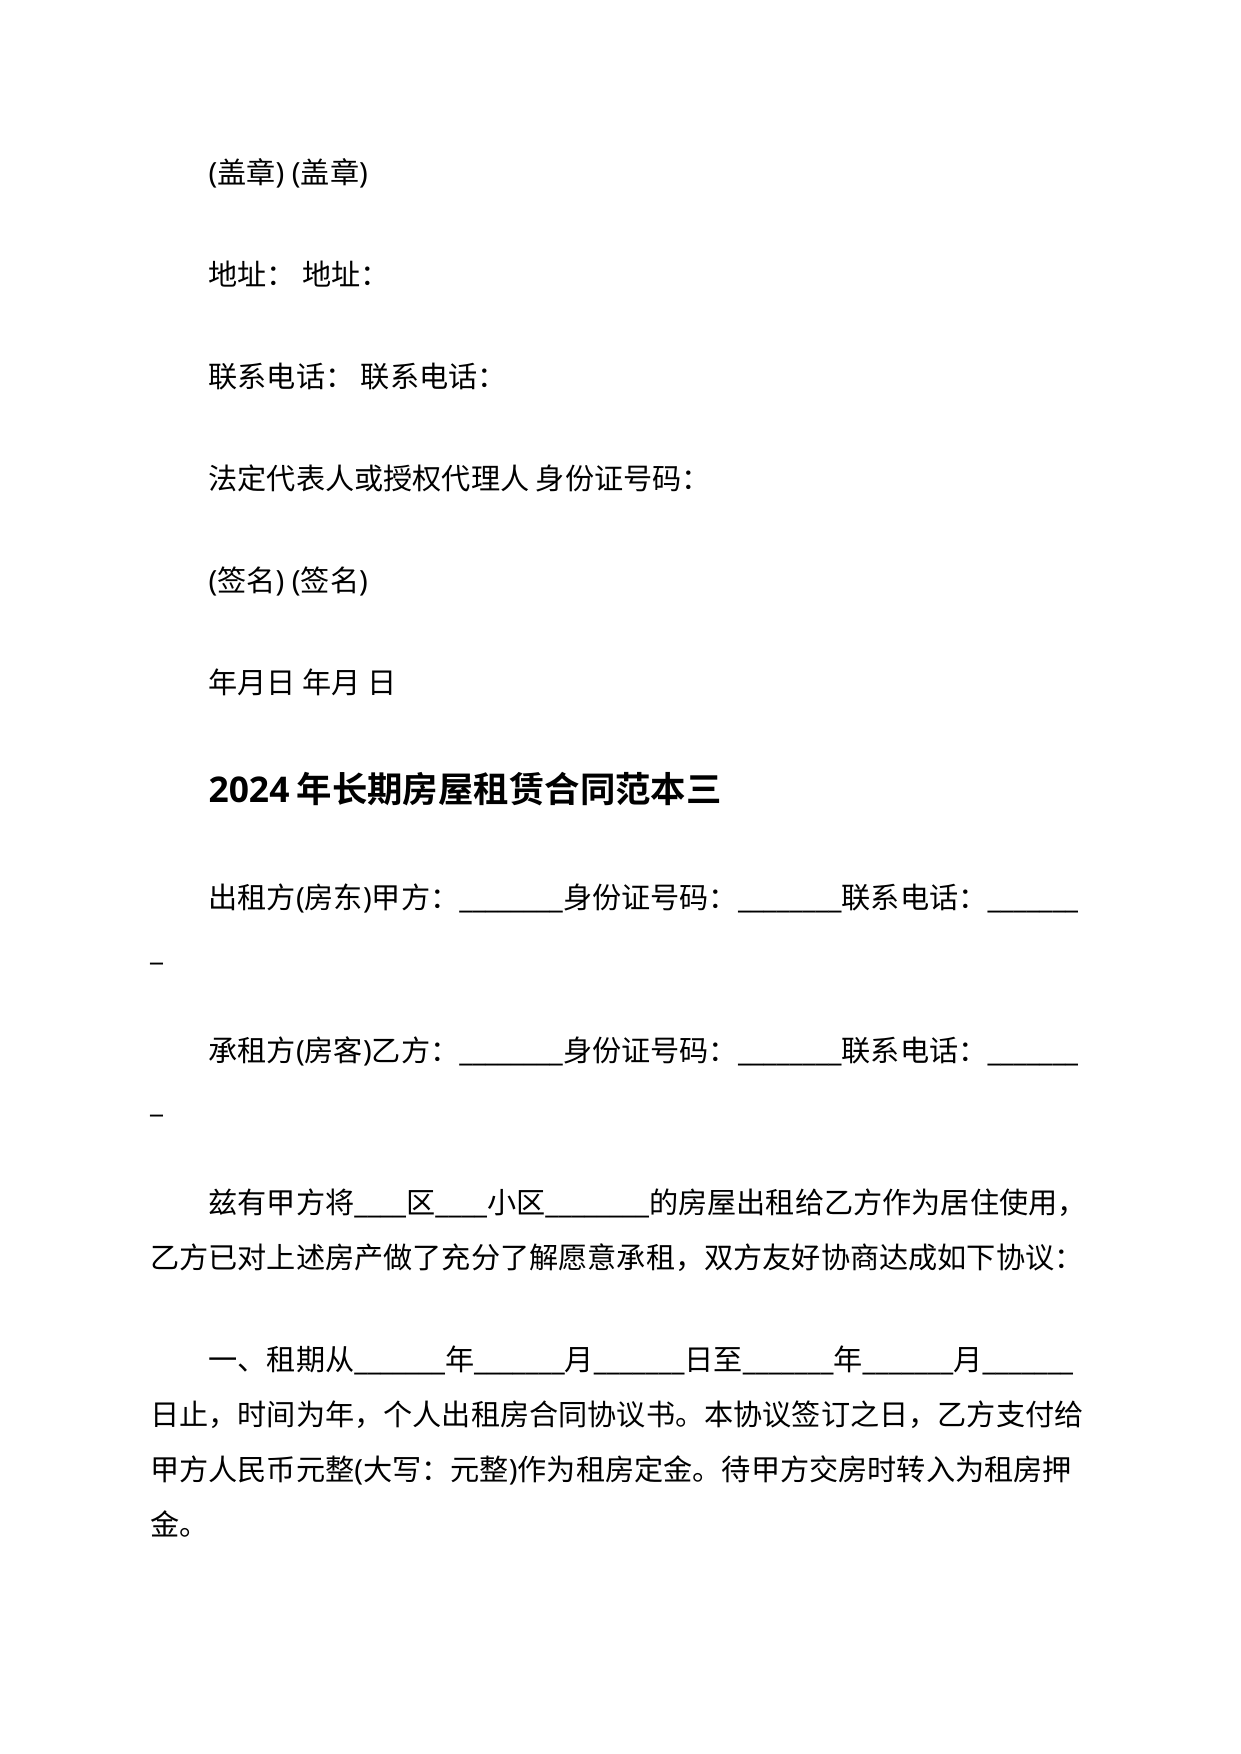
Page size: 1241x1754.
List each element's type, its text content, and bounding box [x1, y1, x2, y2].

text 承租方(房客)乙方：________身份证号码：________联系电话：________ [150, 1027, 1090, 1121]
text (盖章) (盖章) [150, 150, 1090, 192]
text 联系电话： 联系电话： [150, 354, 1090, 396]
text 法定代表人或授权代理人 身份证号码： [150, 456, 1090, 498]
text 地址： 地址： [150, 252, 1090, 294]
text (签名) (签名) [150, 557, 1090, 600]
text 年月日 年月 日 [150, 659, 1090, 702]
text 一、租期从_______年_______月_______日至_______年_______月_______日止，时间为年，个人出租房合同协议书。本协议签订之日，乙方支付给甲方人民币元整(大写：元整)作为租房定金。待甲方交房时转入为租房押金。 [150, 1337, 1090, 1544]
text 出租方(房东)甲方：________身份证号码：________联系电话：________ [150, 874, 1090, 968]
text 兹有甲方将____区____小区________的房屋出租给乙方作为居住使用，乙方已对上述房产做了充分了解愿意承租，双方友好协商达成如下协议： [150, 1180, 1090, 1277]
text 2024年长期房屋租赁合同范本三 [150, 761, 1090, 812]
